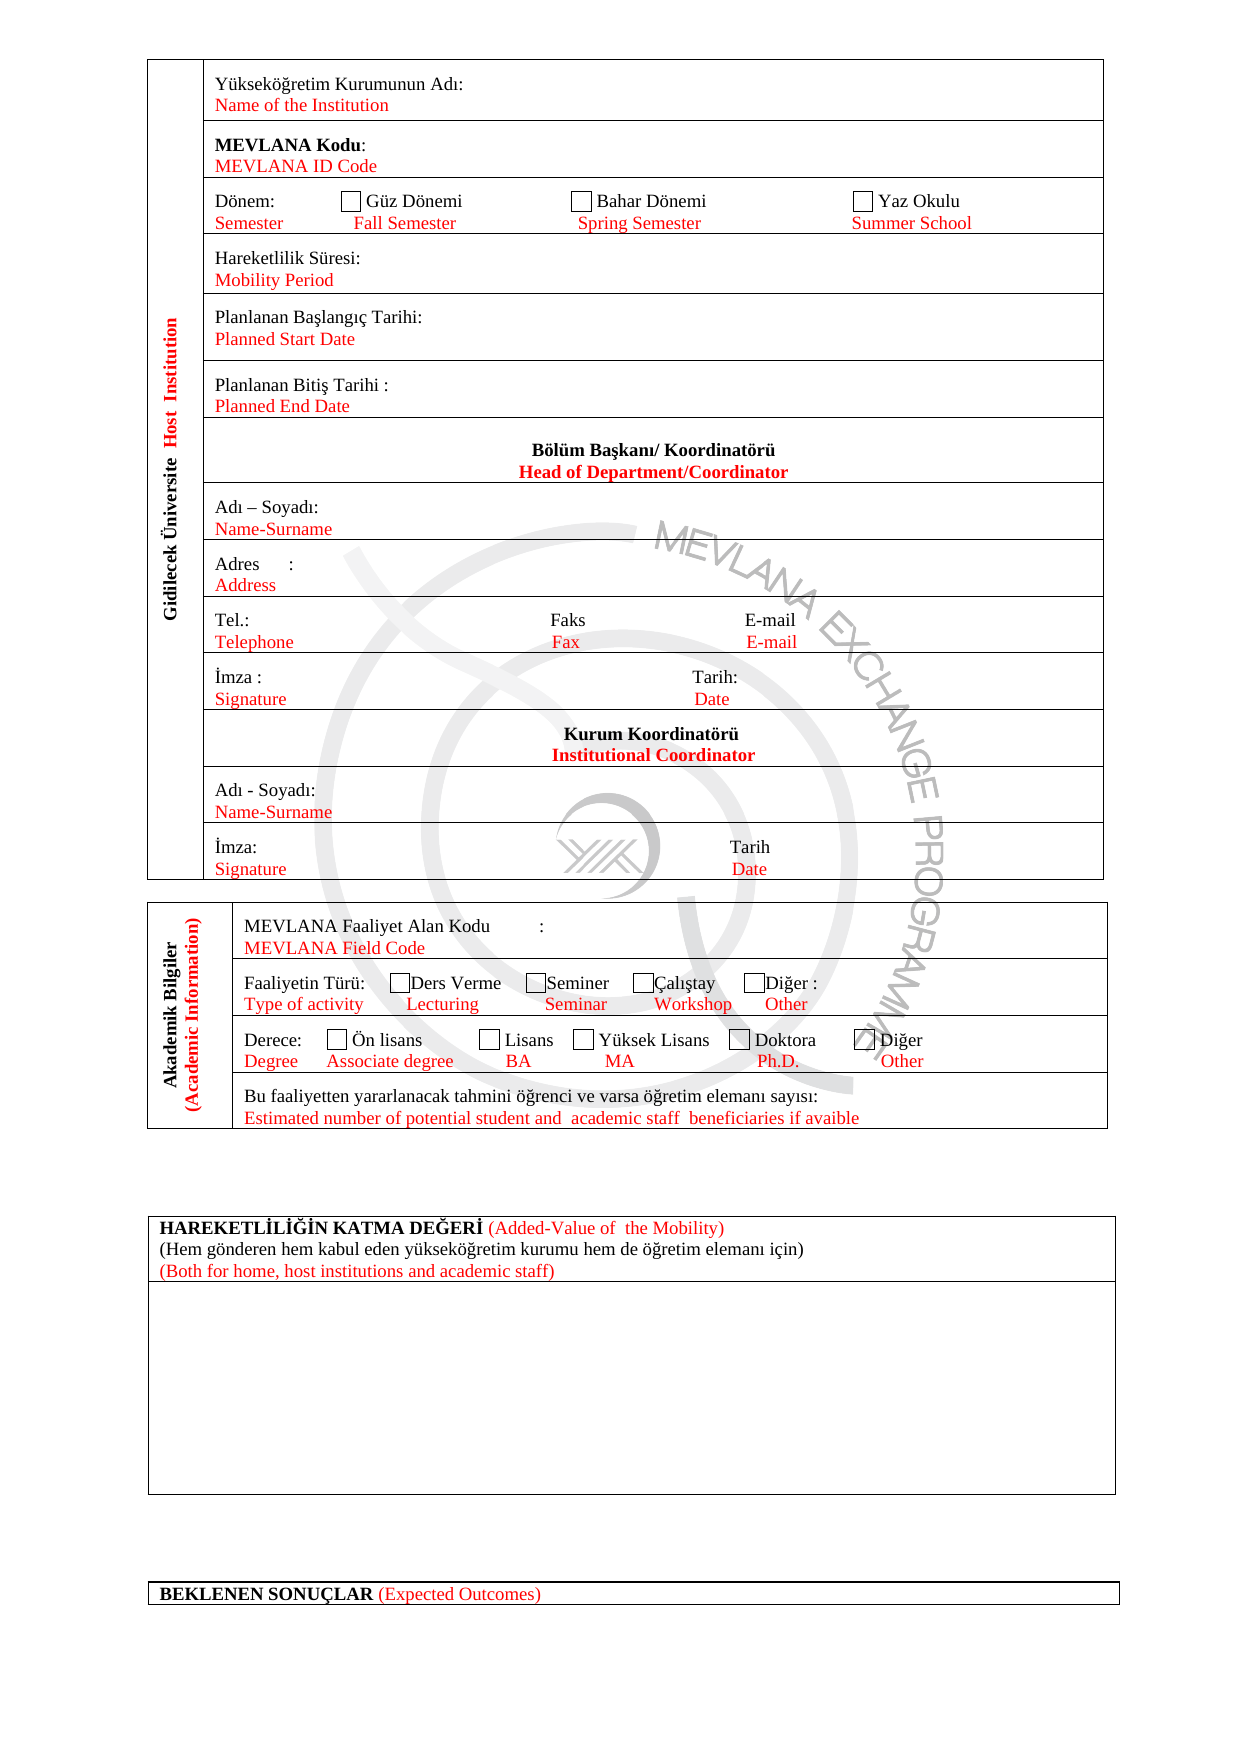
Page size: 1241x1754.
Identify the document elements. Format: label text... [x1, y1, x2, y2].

table_cell Bu faaliyetten yararlanacak tahmini öğrenci ve varsa öğretim elemanı sayısı: Estimated number of potential student and academic staff beneficiaries if avaible [233, 1073, 1107, 1128]
table_cell Derece: Ön lisans Lisans Yüksek Lisans Doktora Diğer Degree Associate degree BA MA Ph.D. Other [233, 1016, 1107, 1072]
table_cell İmza: Tarih Signature Date [204, 823, 1103, 879]
table_cell Kurum Koordinatörü Institutional Coordinator [204, 710, 1103, 766]
table_cell Faaliyetin Türü: Ders Verme Seminer Çalıştay Diğer : Type of activity Lecturing Seminar Workshop Other [233, 959, 1107, 1015]
table_cell Adı – Soyadı: Name-Surname [204, 483, 1103, 539]
picture [314, 880, 944, 902]
table_header Yükseköğretim Kurumunun Adı: Name of the Institution [204, 60, 1103, 120]
table_cell Tel.: Faks E-mail Telephone Fax E-mail [204, 597, 1103, 652]
table_cell Planlanan Bitiş Tarihi : Planned End Date [204, 361, 1103, 417]
table_header Gidilecek Üniversite Host Institution [148, 60, 203, 879]
table_cell İmza : Tarih: Signature Date [204, 653, 1103, 709]
table_cell Hareketlilik Süresi: Mobility Period [204, 234, 1103, 293]
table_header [149, 1583, 1119, 1604]
table_cell MEVLANA Kodu: MEVLANA ID Code [204, 121, 1103, 177]
table_cell [149, 1282, 1115, 1494]
table_cell Adı - Soyadı: Name-Surname [204, 767, 1103, 822]
table_header MEVLANA Faaliyet Alan Kodu : MEVLANA Field Code [233, 903, 1107, 958]
table_cell Bölüm Başkanı/ Koordinatörü Head of Department/Coordinator [204, 418, 1103, 482]
table_header HAREKETLİLİĞİN KATMA DEĞERİ (Added-Value of the Mobility) (Hem gönderen hem kabul eden yükseköğretim kurumu hem de öğretim elemanı için) (Both for home, host institutions and academic staff) [149, 1217, 1115, 1281]
table_cell Dönem: Güz Dönemi Bahar Dönemi Yaz Okulu Semester Fall Semester Spring Semester Summer School [204, 178, 1103, 233]
table_cell Adres : Address [204, 540, 1103, 596]
table_header Akademik Bilgiler (Academic Information) [148, 903, 232, 1128]
table_cell Planlanan Başlangıç Tarihi: Planned Start Date [204, 294, 1103, 360]
